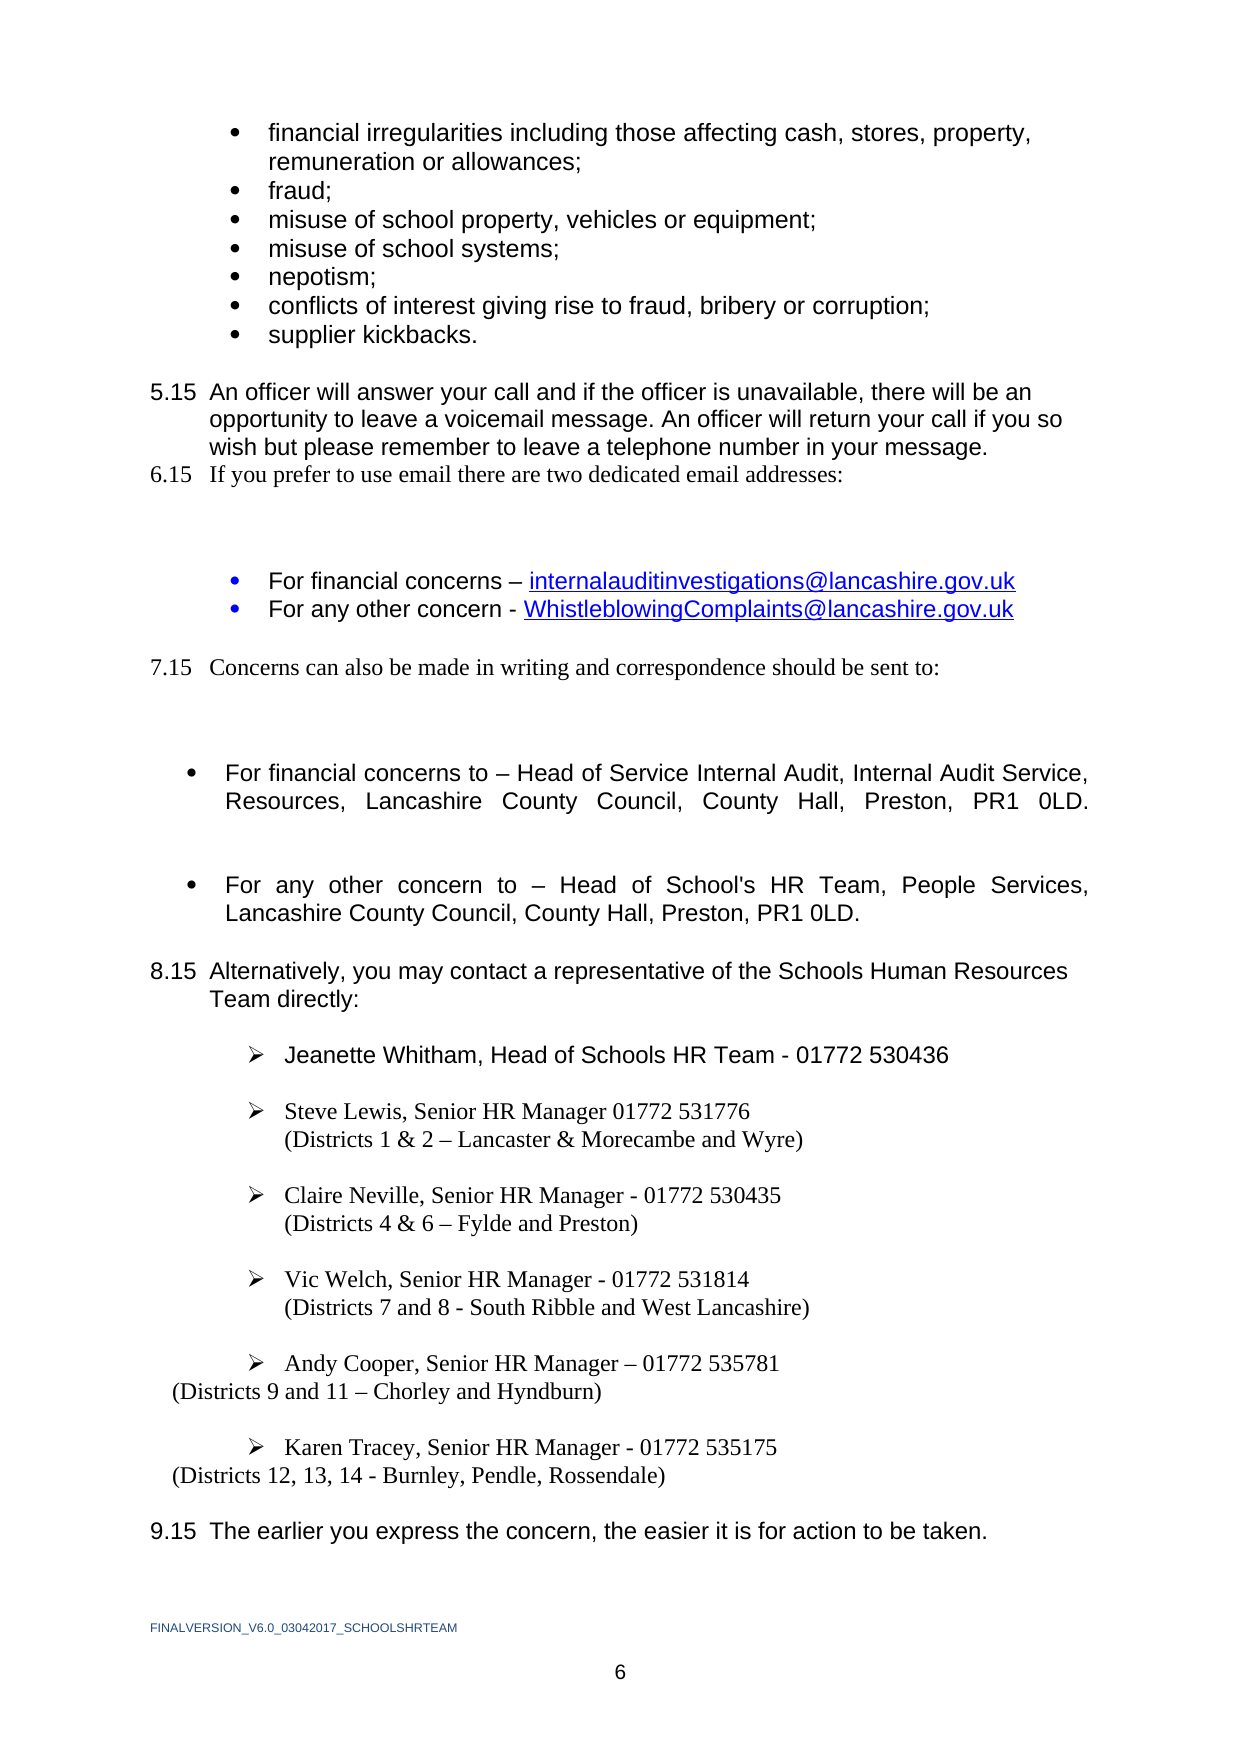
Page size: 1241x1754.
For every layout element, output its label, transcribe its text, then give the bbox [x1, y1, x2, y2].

list financial irregularities including those affecting cash, stores, property, remuneration or allowances; [231, 118, 1090, 176]
list Jeanette Whitham, Head of Schools HR Team - 01772 530436 [247, 1041, 1090, 1068]
list If you prefer to use email there are two dedicated email addresses: [150, 461, 1090, 488]
list Vic Welch, Senior HR Manager - 01772 531814 [247, 1265, 1090, 1293]
list nepotism; [231, 262, 1090, 291]
text (Districts 1 & 2 – Lancaster & Morecambe and Wyre) [231, 1125, 1090, 1152]
text (Districts 12, 13, 14 - Burnley, Pendle, Rossendale) [172, 1461, 1090, 1488]
text (Districts 9 and 11 – Chorley and Hyndburn) [172, 1377, 1090, 1404]
text (Districts 4 & 6 – Fylde and Preston) [231, 1209, 1090, 1236]
text (Districts 7 and 8 - South Ribble and West Lancashire) [231, 1293, 1090, 1320]
list An officer will answer your call and if the officer is unavailable, there will be an opportunity to leave a voicemail message. An officer will return your call if you so wish but please remember to leave a telephone number in your message. [150, 378, 1090, 461]
list fraud; [231, 176, 1090, 205]
list Alternatively, you may contact a representative of the Schools Human Resources Team directly: [150, 957, 1090, 1012]
list conflicts of interest giving rise to fraud, bribery or corruption; [231, 291, 1090, 320]
list Andy Cooper, Senior HR Manager – 01772 535781 [247, 1349, 1090, 1377]
list supplier kickbacks. [231, 320, 1090, 349]
list misuse of school property, vehicles or equipment; [231, 205, 1090, 233]
list Claire Neville, Senior HR Manager - 01772 530435 [247, 1181, 1090, 1209]
list For financial concerns – internalauditinvestigations@lancashire.gov.uk [231, 567, 1090, 594]
list For any other concern to – Head of School's HR Team, People Services, Lancashire County Council, County Hall, Preston, PR1 0LD. [187, 871, 1090, 926]
list Steve Lewis, Senior HR Manager 01772 531776 [247, 1097, 1090, 1125]
list Concerns can also be made in writing and correspondence should be sent to: [150, 653, 1090, 681]
list For financial concerns to – Head of Service Internal Audit, Internal Audit Service, Resources, Lancashire County Council, County Hall, Preston, PR1 0LD. [187, 759, 1090, 871]
list misuse of school systems; [231, 233, 1090, 262]
list Karen Tracey, Senior HR Manager - 01772 535175 [247, 1433, 1090, 1461]
list The earlier you express the concern, the easier it is for action to be taken. [150, 1517, 1090, 1544]
list For any other concern - WhistleblowingComplaints@lancashire.gov.uk [231, 594, 1090, 622]
